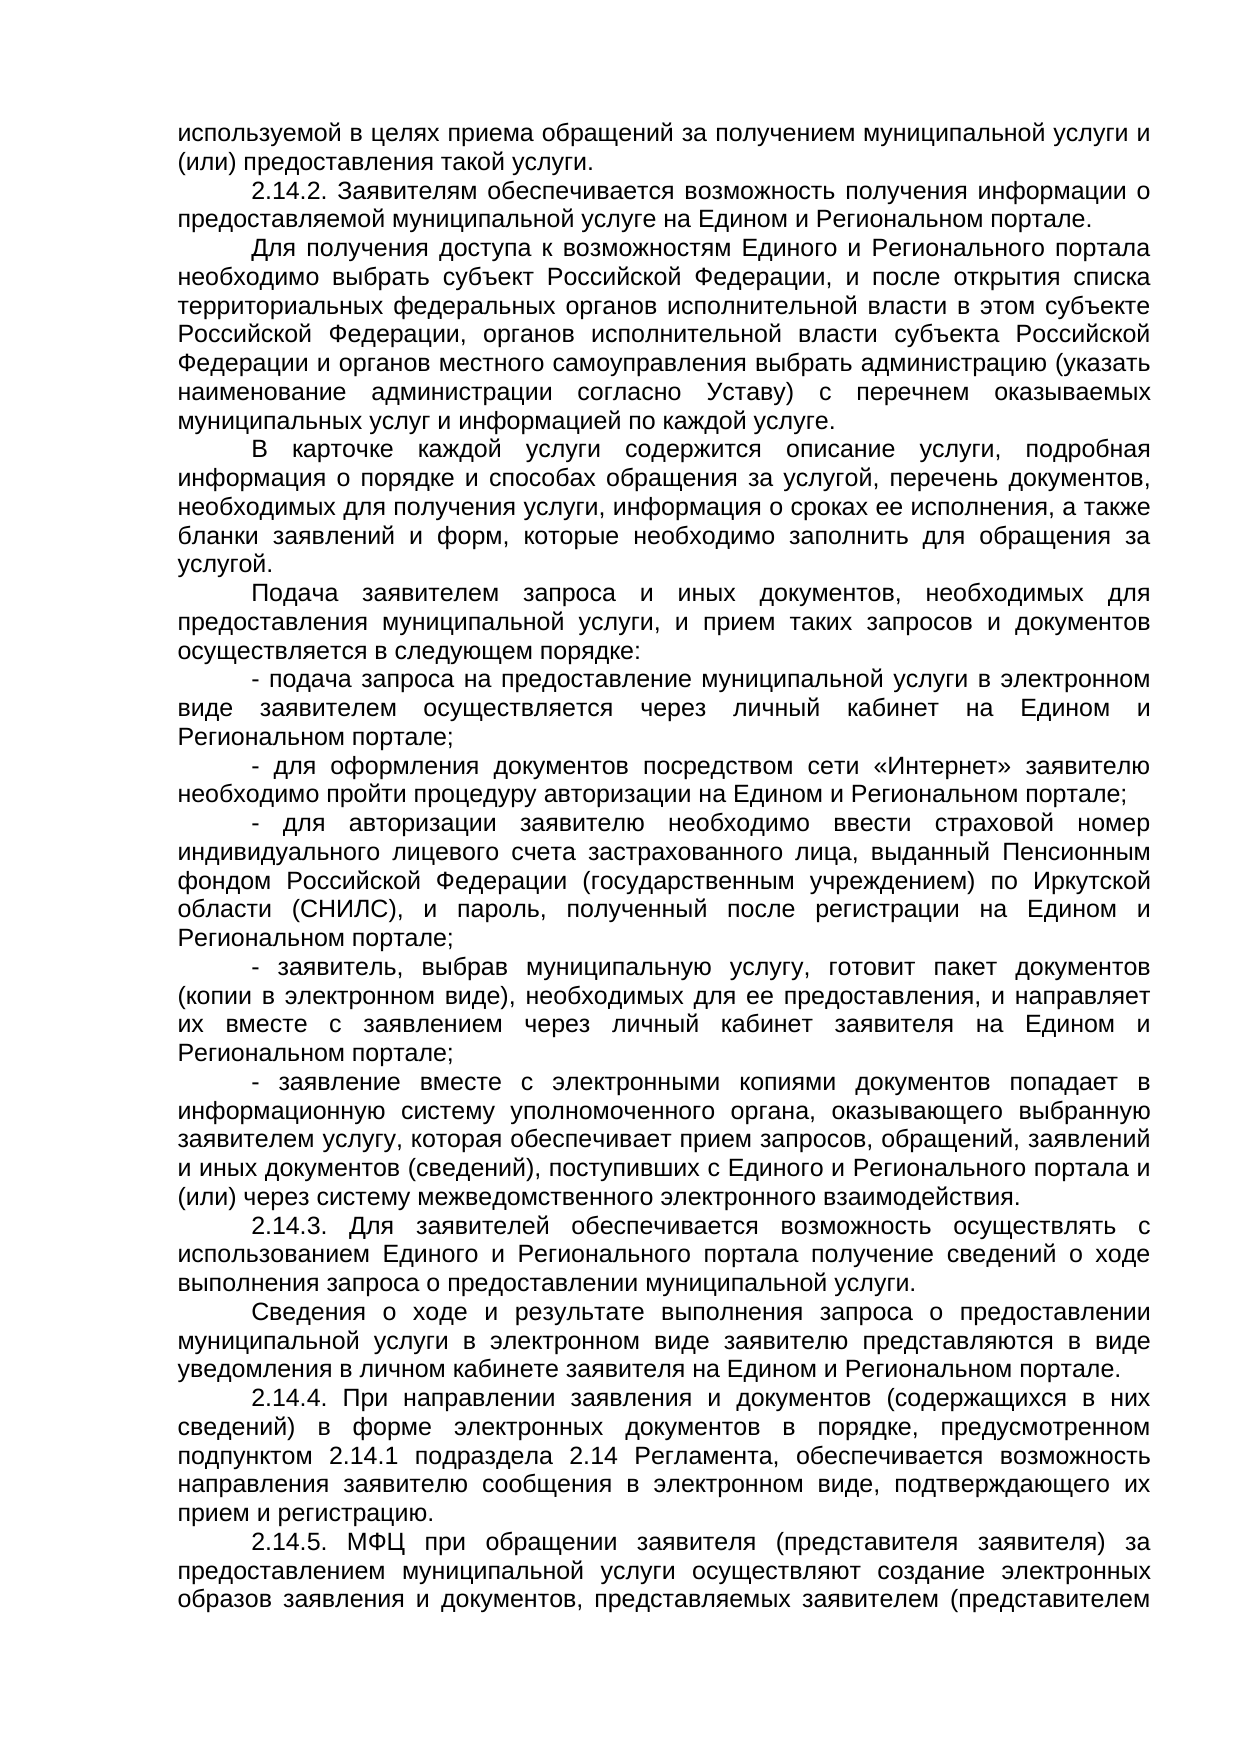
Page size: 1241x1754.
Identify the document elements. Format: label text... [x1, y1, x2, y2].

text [177, 118, 1152, 176]
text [177, 1527, 1152, 1613]
text Для получения доступа к возможностям Единого и Регионального портала необходимо выбрать субъект Российской Федерации, и после открытия списка территориальных федеральных органов исполнительной власти в этом субъекте Российской Федерации, органов исполнительной власти субъекта Российской Федерации и органов местного самоуправления выбрать администрацию (указать наименование администрации согласно Уставу) с перечнем оказываемых муниципальных услуг и информацией по каждой услуге. [177, 233, 1152, 434]
text Сведения о ходе и результате выполнения запроса о предоставлении муниципальной услуги в электронном виде заявителю представляются в виде уведомления в личном кабинете заявителя на Едином и Региональном портале. [177, 1297, 1152, 1383]
text - подача запроса на предоставление муниципальной услуги в электронном виде заявителем осуществляется через личный кабинет на Едином и Региональном портале; [177, 664, 1152, 751]
text - заявление вместе с электронными копиями документов попадает в информационную систему уполномоченного органа, оказывающего выбранную заявителем услугу, которая обеспечивает прием запросов, обращений, заявлений и иных документов (сведений), поступивших с Единого и Регионального портала и (или) через систему межведомственного электронного взаимодействия. [177, 1067, 1152, 1211]
text - заявитель, выбрав муниципальную услугу, готовит пакет документов (копии в электронном виде), необходимых для ее предоставления, и направляет их вместе с заявлением через личный кабинет заявителя на Едином и Региональном портале; [177, 952, 1152, 1067]
text 2.14.4. При направлении заявления и документов (содержащихся в них сведений) в форме электронных документов в порядке, предусмотренном подпунктом 2.14.1 подраздела 2.14 Регламента, обеспечивается возможность направления заявителю сообщения в электронном виде, подтверждающего их прием и регистрацию. [177, 1383, 1152, 1527]
text 2.14.2. Заявителям обеспечивается возможность получения информации о предоставляемой муниципальной услуге на Едином и Региональном портале. [177, 176, 1152, 233]
text В карточке каждой услуги содержится описание услуги, подробная информация о порядке и способах обращения за услугой, перечень документов, необходимых для получения услуги, информация о сроках ее исполнения, а также бланки заявлений и форм, которые необходимо заполнить для обращения за услугой. [177, 434, 1152, 578]
text - для оформления документов посредством сети «Интернет» заявителю необходимо пройти процедуру авторизации на Едином и Региональном портале; [177, 751, 1152, 808]
text 2.14.3. Для заявителей обеспечивается возможность осуществлять с использованием Единого и Регионального портала получение сведений о ходе выполнения запроса о предоставлении муниципальной услуги. [177, 1211, 1152, 1297]
text - для авторизации заявителю необходимо ввести страховой номер индивидуального лицевого счета застрахованного лица, выданный Пенсионным фондом Российской Федерации (государственным учреждением) по Иркутской области (СНИЛС), и пароль, полученный после регистрации на Едином и Региональном портале; [177, 808, 1152, 952]
text Подача заявителем запроса и иных документов, необходимых для предоставления муниципальной услуги, и прием таких запросов и документов осуществляется в следующем порядке: [177, 578, 1152, 664]
